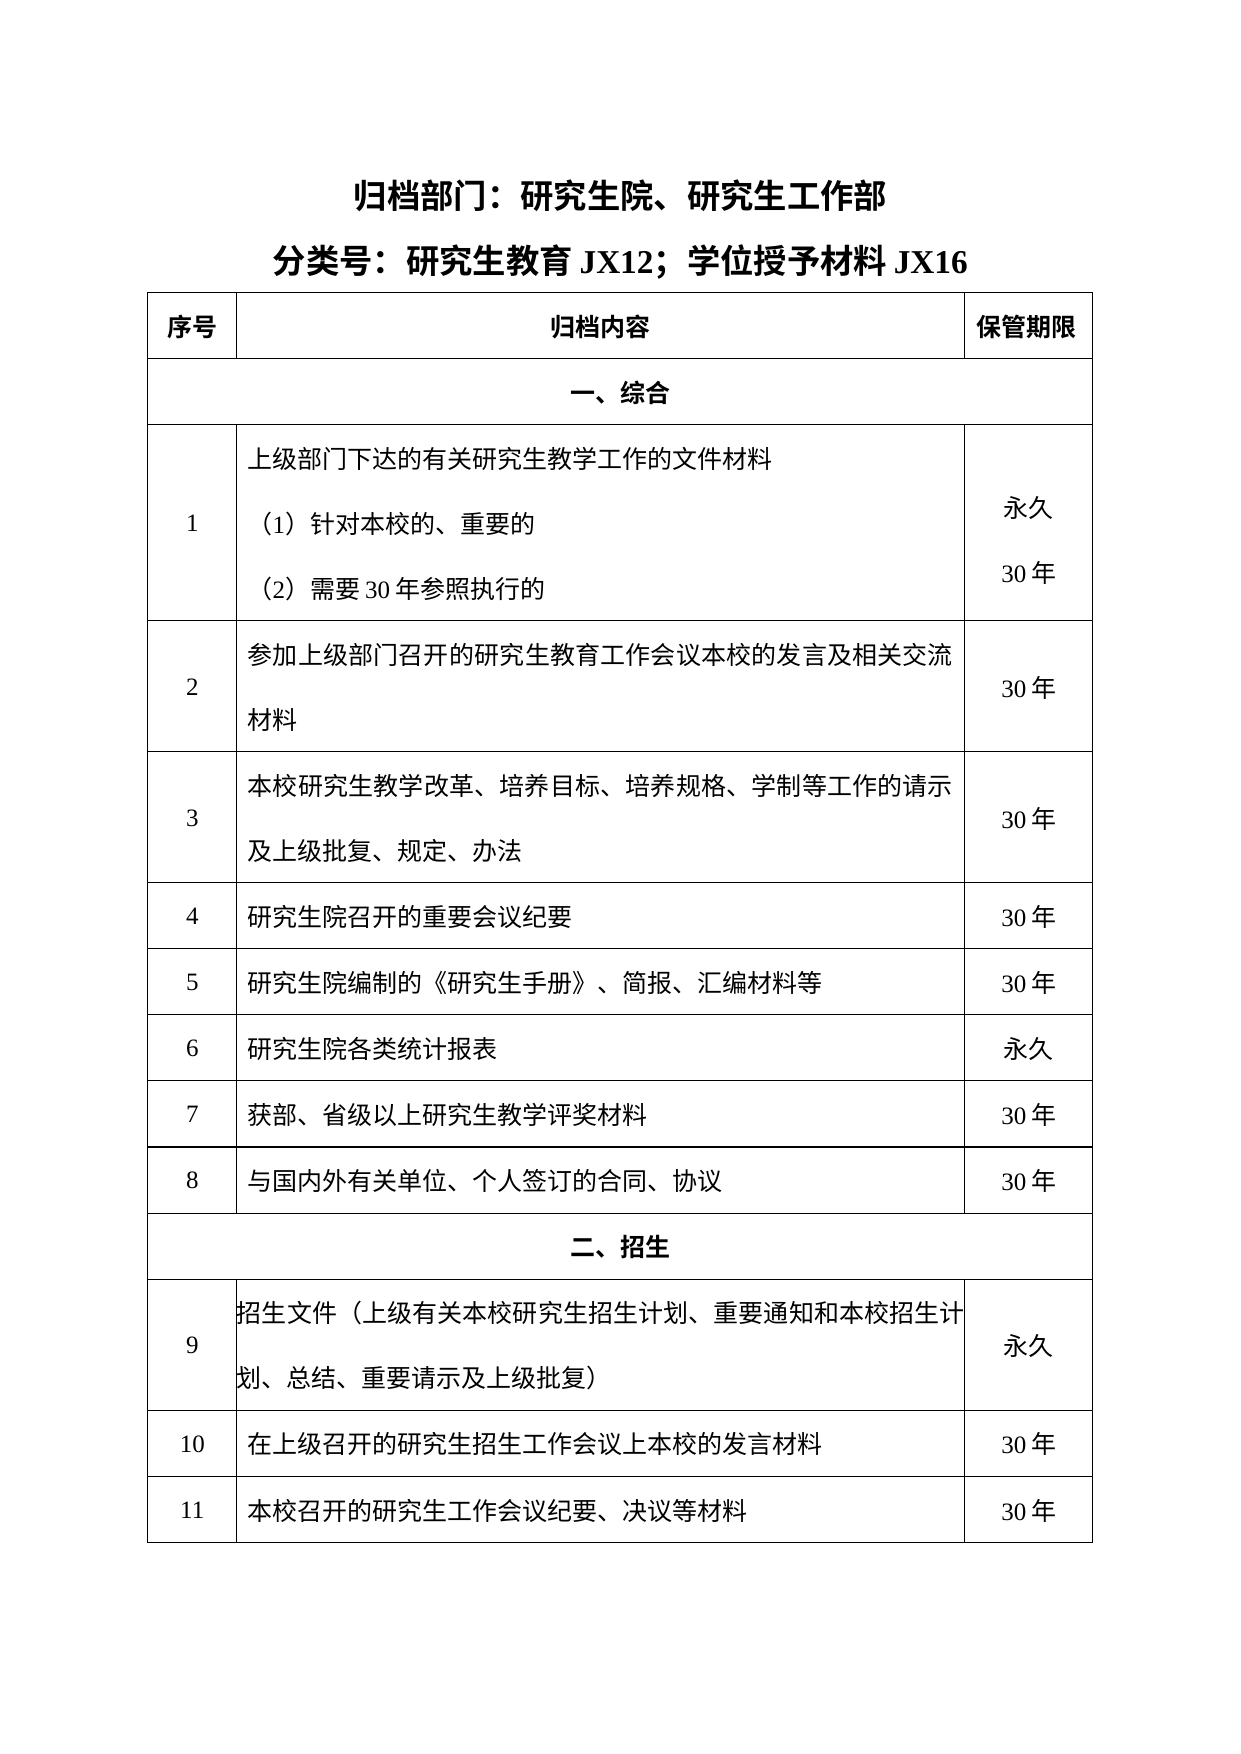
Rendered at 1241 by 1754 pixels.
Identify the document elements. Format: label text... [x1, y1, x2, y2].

table_cell 30年 [965, 621, 1092, 751]
table_cell 9 [148, 1280, 236, 1409]
table_cell 30年 [965, 752, 1092, 882]
table_cell 1 [148, 425, 236, 620]
table_cell 一、综合 [148, 359, 1092, 424]
table_cell 30年 [965, 1148, 1092, 1212]
table_cell 永久 [965, 1015, 1092, 1080]
table_cell 永久 [965, 1280, 1092, 1409]
table_cell 参加上级部门召开的研究生教育工作会议本校的发言及相关交流材料 [237, 621, 964, 751]
table_cell 招生文件（上级有关本校研究生招生计划、重要通知和本校招生计划、总结、重要请示及上级批复） [237, 1280, 964, 1409]
table_cell 11 [148, 1477, 236, 1542]
table_cell 研究生院各类统计报表 [237, 1015, 964, 1080]
text 归档部门：研究生院、研究生工作部 [187, 162, 1053, 227]
table_cell 4 [148, 883, 236, 948]
table_cell 与国内外有关单位、个人签订的合同、协议 [237, 1148, 964, 1212]
table_cell 本校召开的研究生工作会议纪要、决议等材料 [237, 1477, 964, 1542]
table_cell 3 [148, 752, 236, 882]
table_header 保管期限 [965, 293, 1092, 358]
table_cell 永久 30年 [965, 425, 1092, 620]
table_cell 二、招生 [148, 1214, 1092, 1278]
table_cell 本校研究生教学改革、培养目标、培养规格、学制等工作的请示及上级批复、规定、办法 [237, 752, 964, 882]
table_cell 2 [148, 621, 236, 751]
text 分类号：研究生教育JX12；学位授予材料JX16 [187, 227, 1053, 292]
table_cell 研究生院编制的《研究生手册》、简报、汇编材料等 [237, 949, 964, 1014]
table_cell 5 [148, 949, 236, 1014]
table_cell 30年 [965, 883, 1092, 948]
table_cell 30年 [965, 1411, 1092, 1476]
table_cell 30年 [965, 1477, 1092, 1542]
table_cell 上级部门下达的有关研究生教学工作的文件材料 （1）针对本校的、重要的 （2）需要30年参照执行的 [237, 425, 964, 620]
table_cell 在上级召开的研究生招生工作会议上本校的发言材料 [237, 1411, 964, 1476]
table_cell 30年 [965, 949, 1092, 1014]
table_cell 获部、省级以上研究生教学评奖材料 [237, 1081, 964, 1146]
table_cell 7 [148, 1081, 236, 1146]
table_cell 研究生院召开的重要会议纪要 [237, 883, 964, 948]
table_cell 6 [148, 1015, 236, 1080]
table_cell 10 [148, 1411, 236, 1476]
table_header 归档内容 [237, 293, 964, 358]
table_cell 8 [148, 1148, 236, 1212]
table_header 序号 [148, 293, 236, 358]
table_cell 30年 [965, 1081, 1092, 1146]
